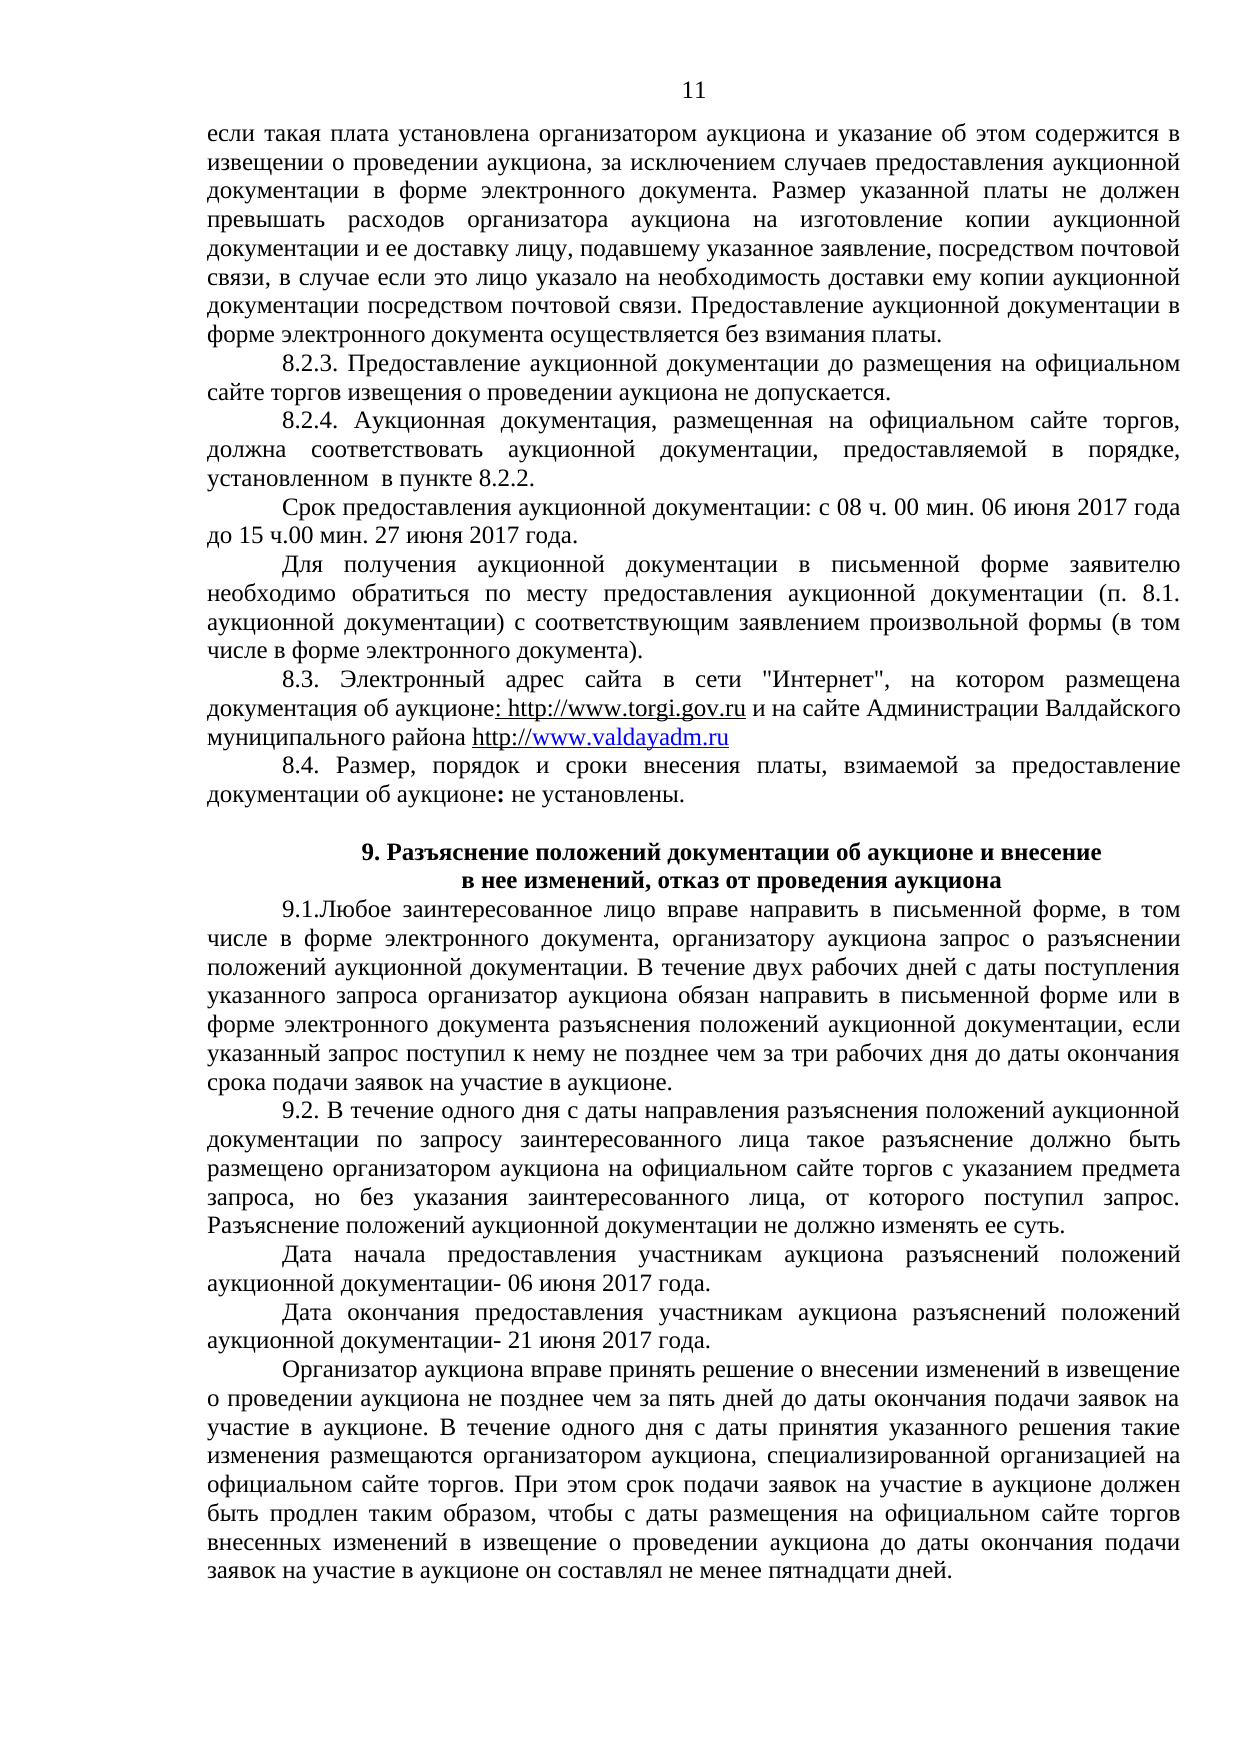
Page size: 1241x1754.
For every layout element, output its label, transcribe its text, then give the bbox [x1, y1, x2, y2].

text 8.2.3. Предоставление аукционной документации до размещения на официальном сайте торгов извещения о проведении аукциона не допускается. [207, 348, 1181, 406]
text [207, 118, 1181, 348]
text Дата окончания предоставления участникам аукциона разъяснений положений аукционной документации- 21 июня 2017 года. [207, 1297, 1181, 1354]
text в нее изменений, отказ от проведения аукциона [207, 866, 1181, 894]
text Организатор аукциона вправе принять решение о внесении изменений в извещение о проведении аукциона не позднее чем за пять дней до даты окончания подачи заявок на участие в аукционе. В течение одного дня с даты принятия указанного решения такие изменения размещаются организатором аукциона, специализированной организацией на официальном сайте торгов. При этом срок подачи заявок на участие в аукционе должен быть продлен таким образом, чтобы с даты размещения на официальном сайте торгов внесенных изменений в извещение о проведении аукциона до даты окончания подачи заявок на участие в аукционе он составлял не менее пятнадцати дней. [207, 1354, 1181, 1584]
text Срок предоставления аукционной документации: с 08 ч. 00 мин. 06 июня 2017 года до 15 ч.00 мин. 27 июня 2017 года. [207, 492, 1181, 549]
text 8.3. Электронный адрес сайта в сети "Интернет", на котором размещена документация об аукционе: http://www.torgi.gov.ru и на сайте Администрации Валдайского муниципального района http://www.valdayadm.ru [207, 664, 1181, 751]
text 9.2. В течение одного дня с даты направления разъяснения положений аукционной документации по запросу заинтересованного лица такое разъяснение должно быть размещено организатором аукциона на официальном сайте торгов с указанием предмета запроса, но без указания заинтересованного лица, от которого поступил запрос. Разъяснение положений аукционной документации не должно изменять ее суть. [207, 1096, 1181, 1239]
text 8.2.4. Аукционная документация, размещенная на официальном сайте торгов, должна соответствовать аукционной документации, предоставляемой в порядке, установленном в пункте 8.2.2. [207, 406, 1181, 492]
text 8.4. Размер, порядок и сроки внесения платы, взимаемой за предоставление документации об аукционе: не установлены. [207, 751, 1181, 808]
text 9.1.Любое заинтересованное лицо вправе направить в письменной форме, в том числе в форме электронного документа, организатору аукциона запрос о разъяснении положений аукционной документации. В течение двух рабочих дней с даты поступления указанного запроса организатор аукциона обязан направить в письменной форме или в форме электронного документа разъяснения положений аукционной документации, если указанный запрос поступил к нему не позднее чем за три рабочих дня до даты окончания срока подачи заявок на участие в аукционе. [207, 894, 1181, 1096]
text Дата начала предоставления участникам аукциона разъяснений положений аукционной документации- 06 июня 2017 года. [207, 1239, 1181, 1297]
text Для получения аукционной документации в письменной форме заявителю необходимо обратиться по месту предоставления аукционной документации (п. 8.1. аукционной документации) с соответствующим заявлением произвольной формы (в том числе в форме электронного документа). [207, 549, 1181, 664]
text 9. Разъяснение положений документации об аукционе и внесение [207, 837, 1181, 866]
